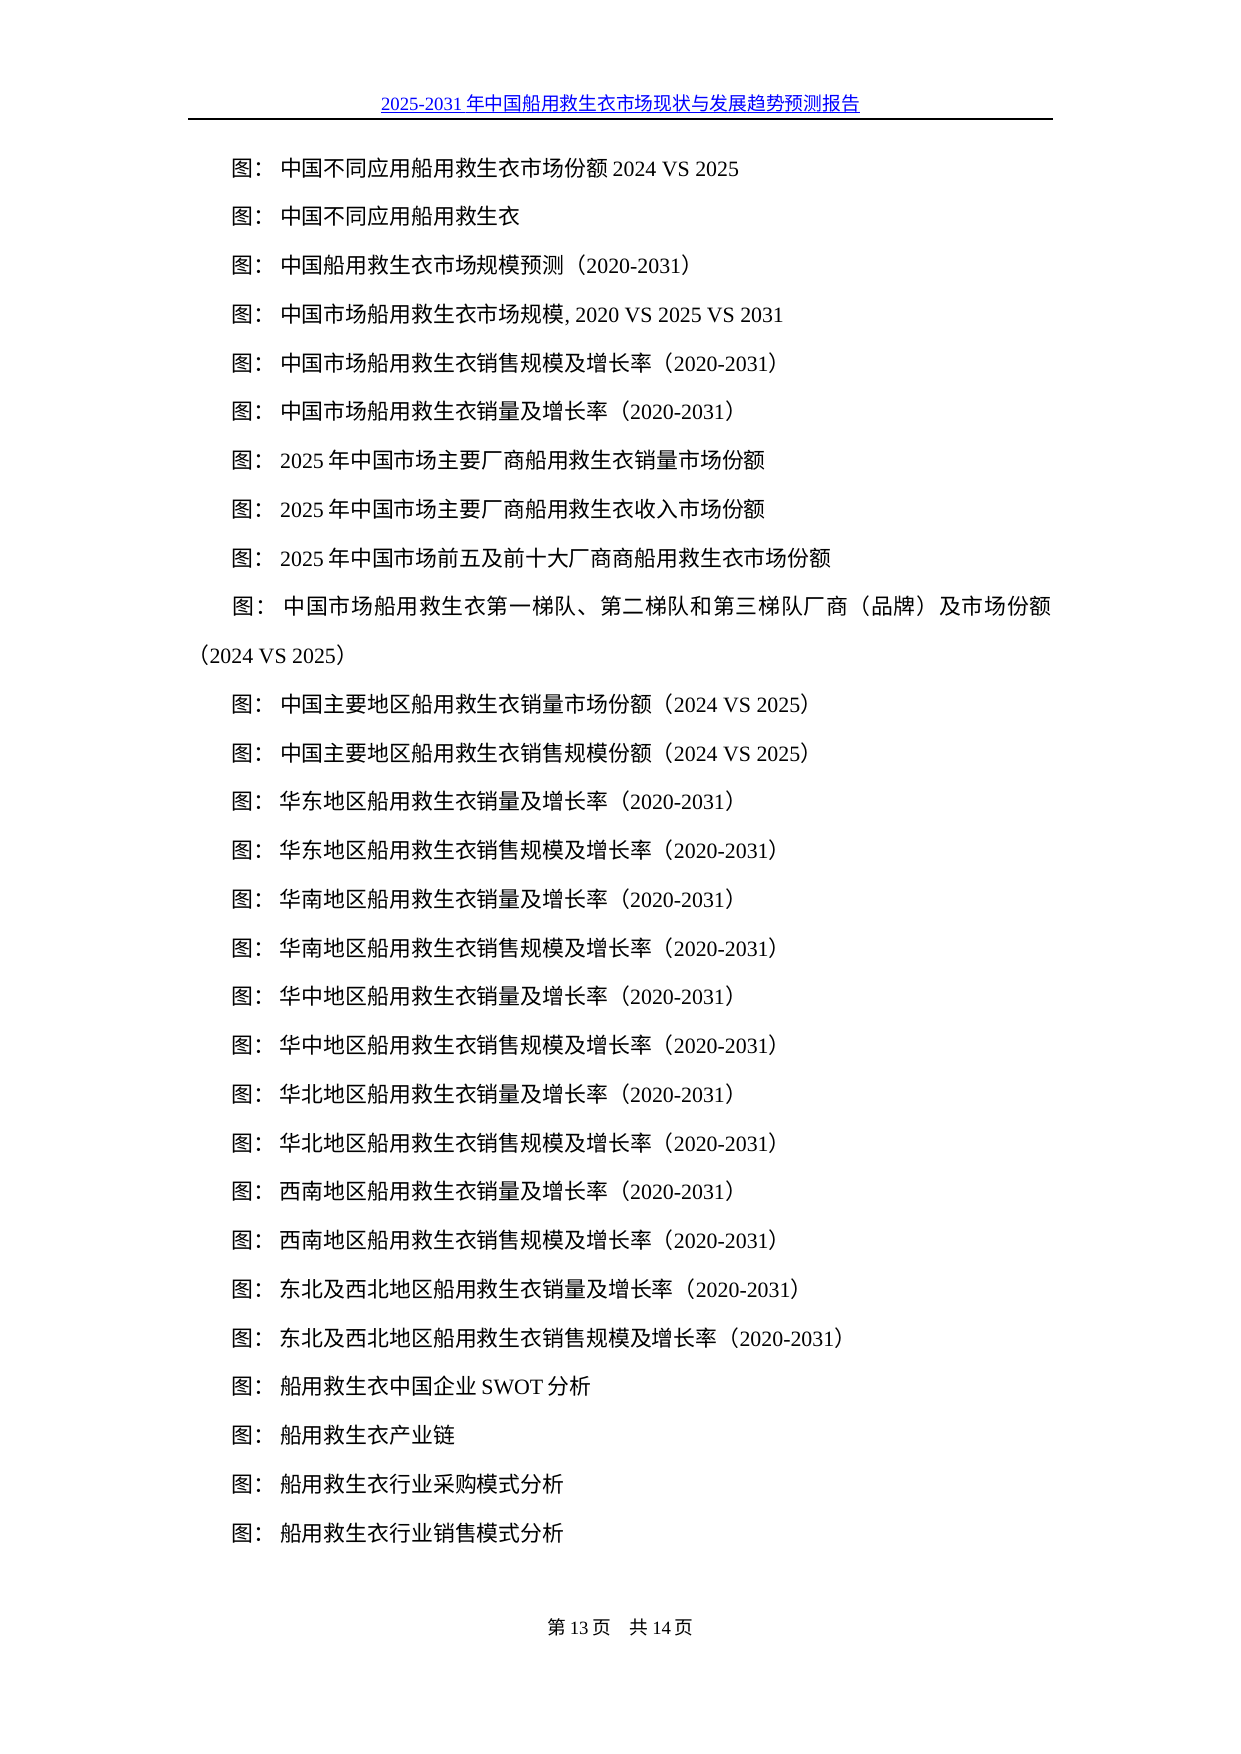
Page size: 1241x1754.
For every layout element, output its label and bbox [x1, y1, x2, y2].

text [187, 150, 1053, 1548]
